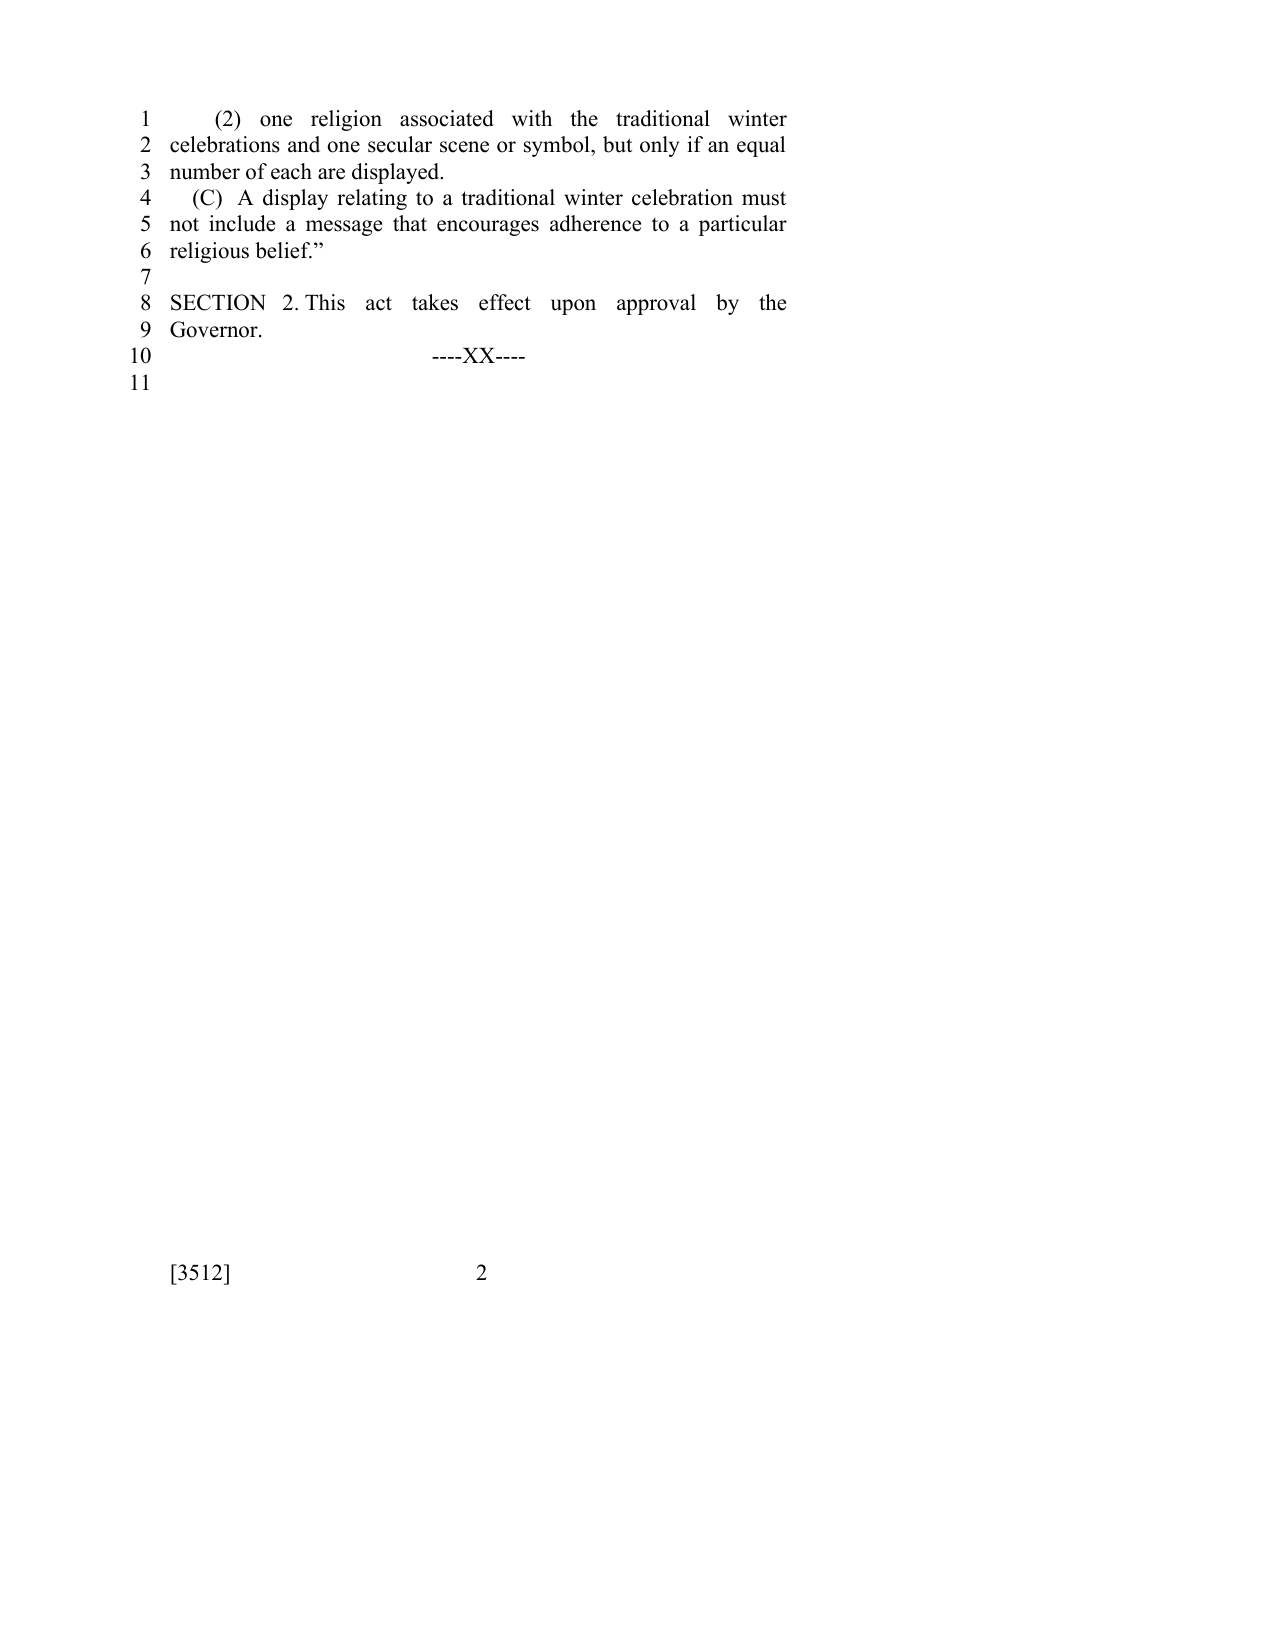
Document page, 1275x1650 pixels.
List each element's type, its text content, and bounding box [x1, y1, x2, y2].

text (C) A display relating to a traditional winter celebration must not include a message that encourages adherence to a particular religious belief.” [169, 184, 787, 263]
text SECTION 2. This act takes effect upon approval by the Governor. [169, 289, 787, 342]
text (2) one religion associated with the traditional winter celebrations and one secular scene or symbol, but only if an equal number of each are displayed. [169, 105, 787, 184]
text ----XX---- [169, 342, 787, 368]
